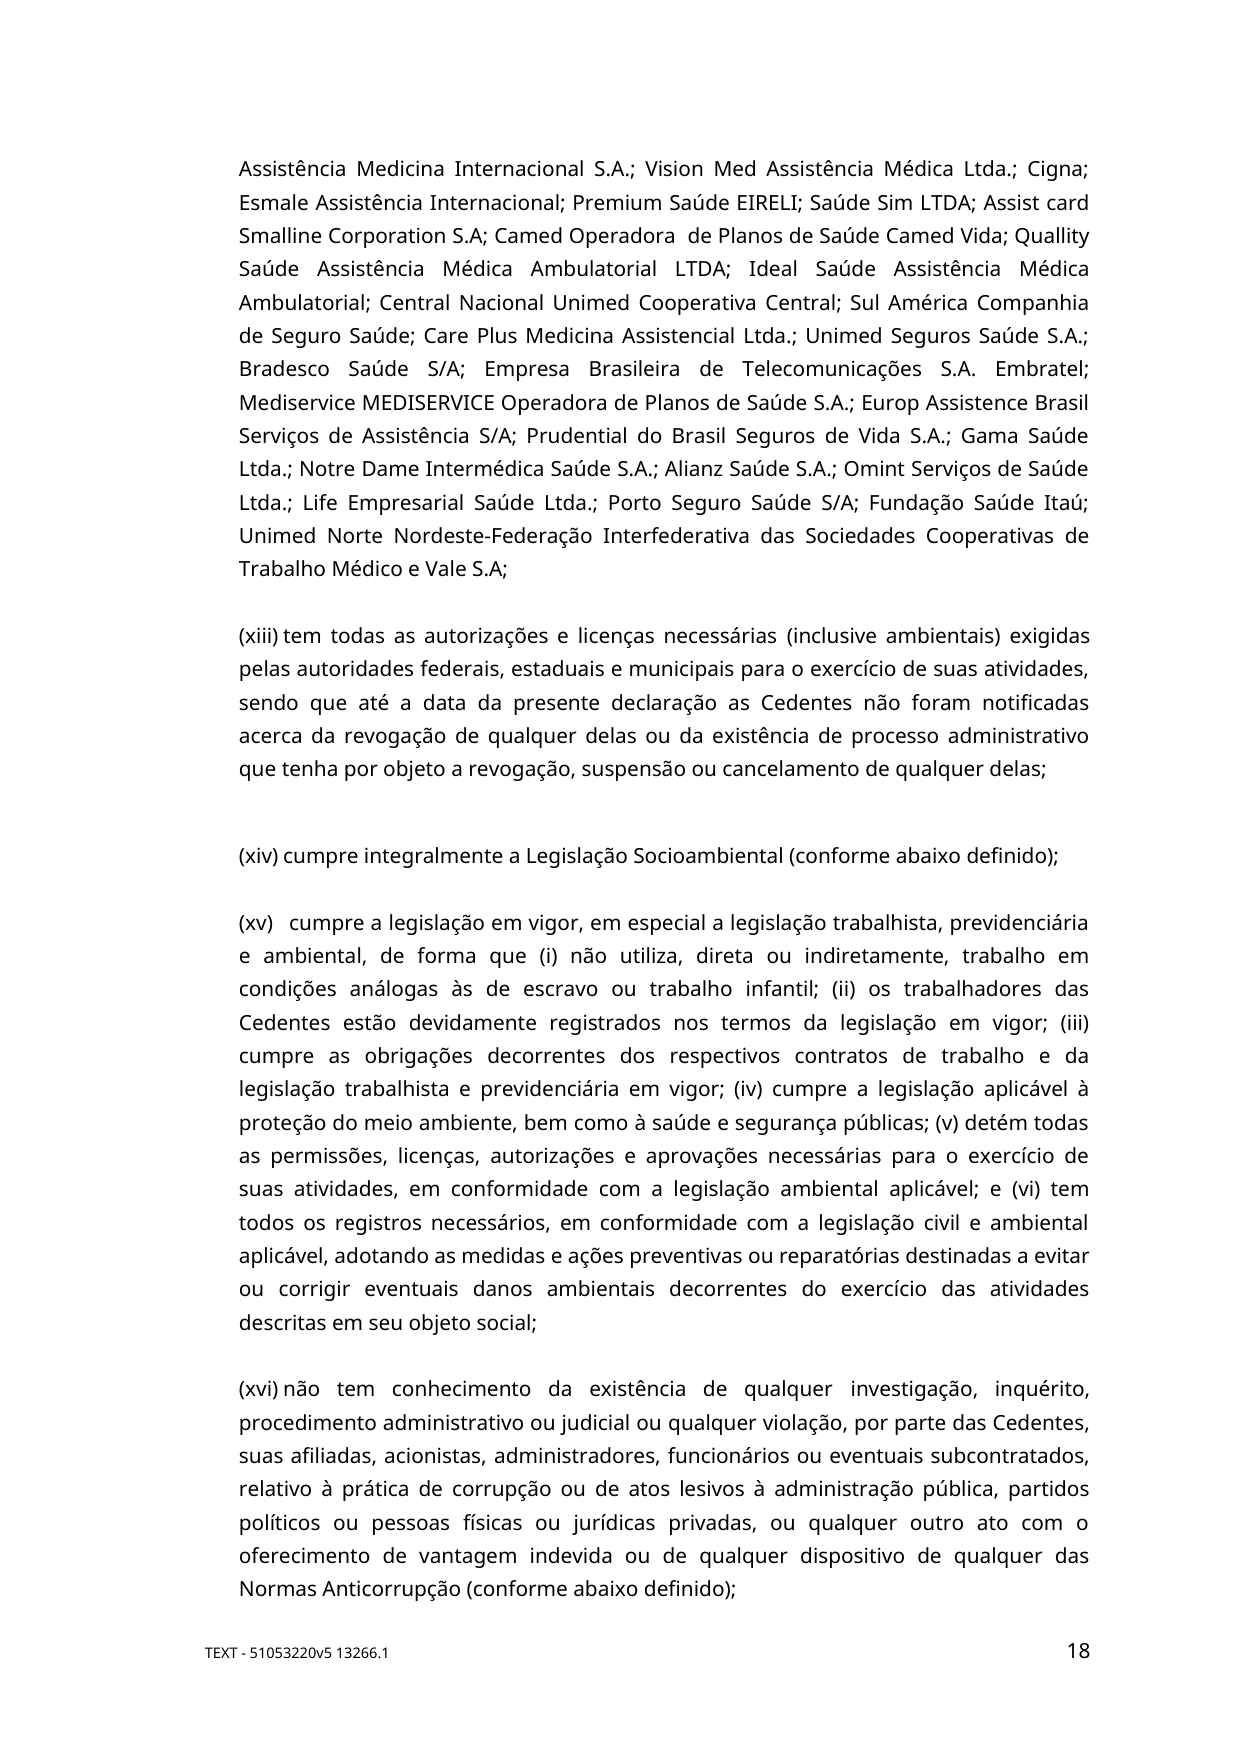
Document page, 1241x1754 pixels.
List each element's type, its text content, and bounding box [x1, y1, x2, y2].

subtitle não tem conhecimento da existência de qualquer investigação, inquérito, procedimento administrativo ou judicial ou qualquer violação, por parte das Cedentes, suas afiliadas, acionistas, administradores, funcionários ou eventuais subcontratados, relativo à prática de corrupção ou de atos lesivos à administração pública, partidos políticos ou pessoas físicas ou jurídicas privadas, ou qualquer outro ato com o oferecimento de vantagem indevida ou de qualquer dispositivo de qualquer das Normas Anticorrupção (conforme abaixo definido); [239, 1370, 1090, 1603]
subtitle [239, 150, 1090, 583]
subtitle cumpre integralmente a Legislação Socioambiental (conforme abaixo definido); [239, 837, 1090, 870]
subtitle tem todas as autorizações e licenças necessárias (inclusive ambientais) exigidas pelas autoridades federais, estaduais e municipais para o exercício de suas atividades, sendo que até a data da presente declaração as Cedentes não foram notificadas acerca da revogação de qualquer delas ou da existência de processo administrativo que tenha por objeto a revogação, suspensão ou cancelamento de qualquer delas; [239, 617, 1090, 783]
subtitle cumpre a legislação em vigor, em especial a legislação trabalhista, previdenciária e ambiental, de forma que (i) não utiliza, direta ou indiretamente, trabalho em condições análogas às de escravo ou trabalho infantil; (ii) os trabalhadores das Cedentes estão devidamente registrados nos termos da legislação em vigor; (iii) cumpre as obrigações decorrentes dos respectivos contratos de trabalho e da legislação trabalhista e previdenciária em vigor; (iv) cumpre a legislação aplicável à proteção do meio ambiente, bem como à saúde e segurança públicas; (v) detém todas as permissões, licenças, autorizações e aprovações necessárias para o exercício de suas atividades, em conformidade com a legislação ambiental aplicável; e (vi) tem todos os registros necessários, em conformidade com a legislação civil e ambiental aplicável, adotando as medidas e ações preventivas ou reparatórias destinadas a evitar ou corrigir eventuais danos ambientais decorrentes do exercício das atividades descritas em seu objeto social; [239, 903, 1090, 1337]
